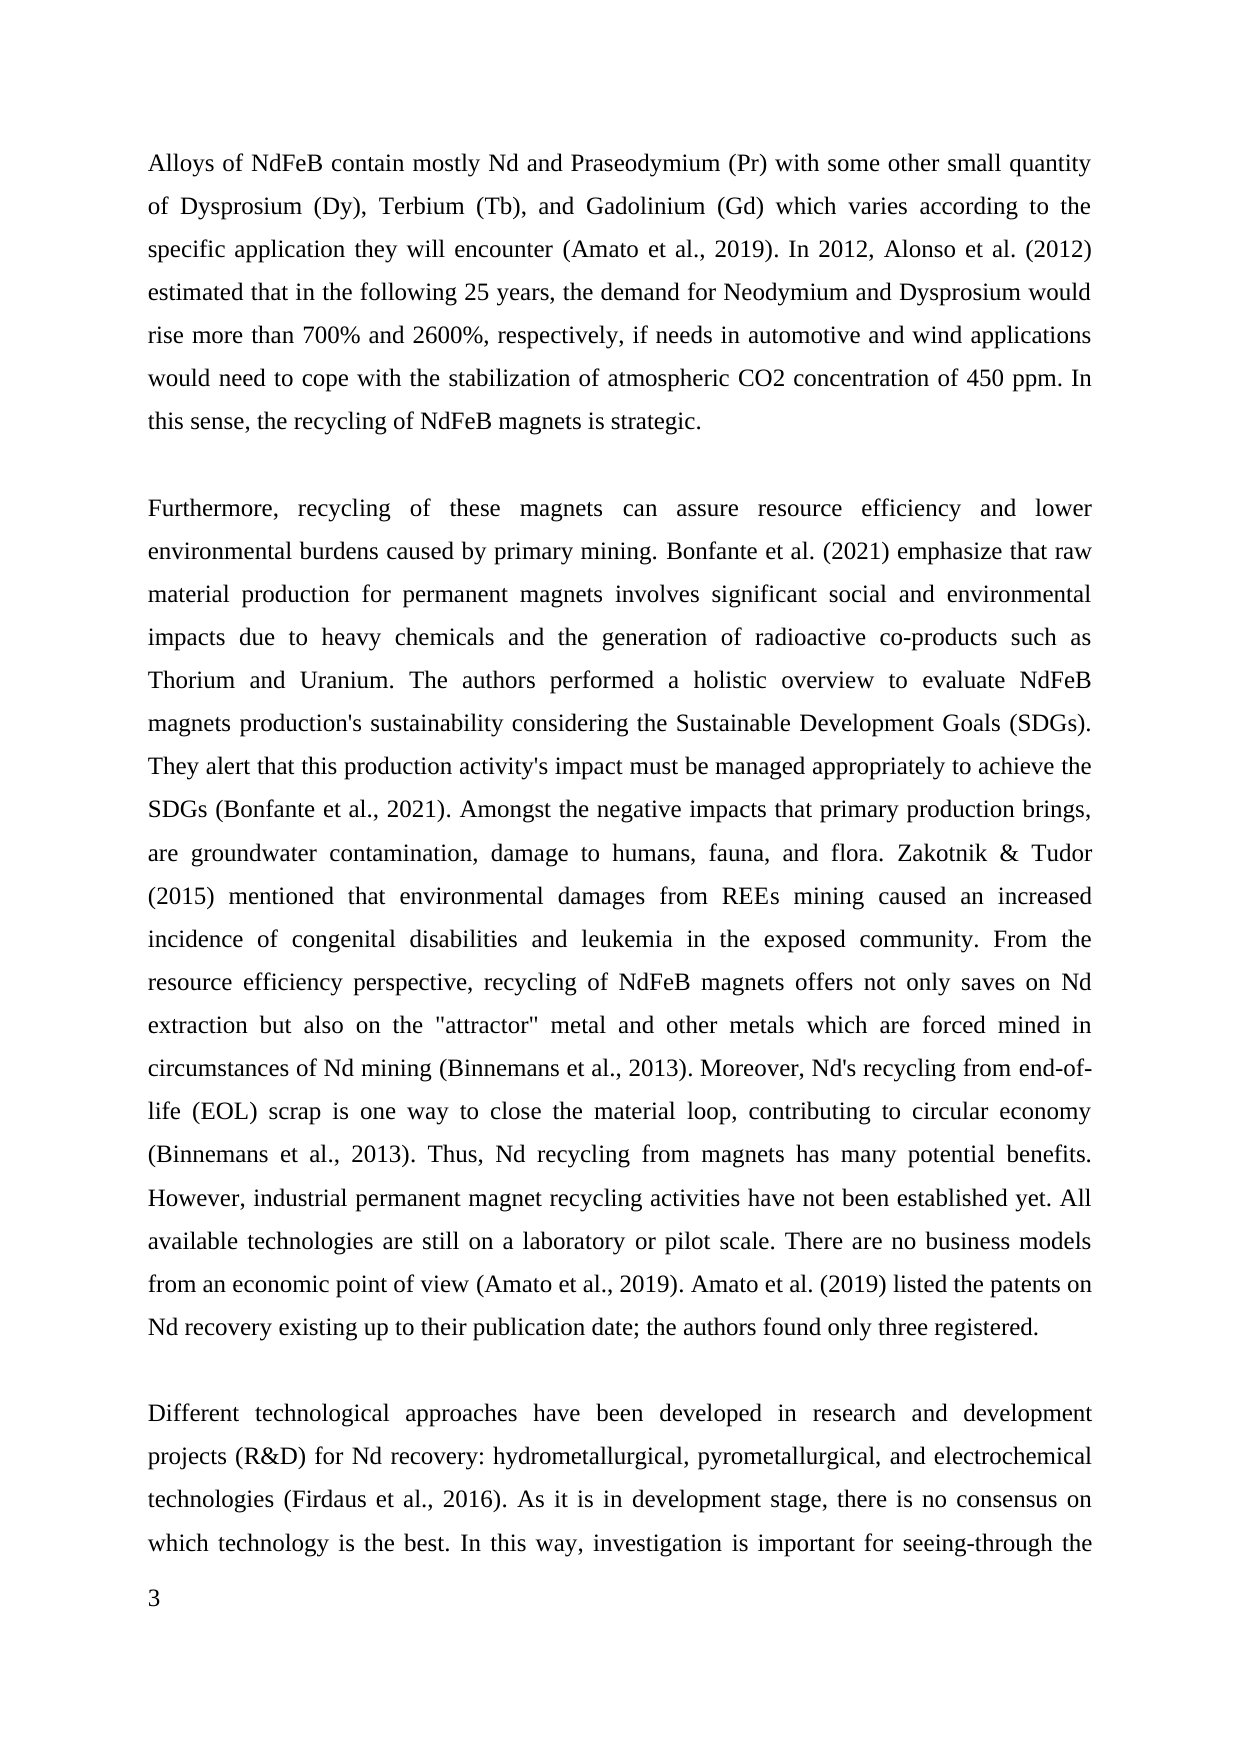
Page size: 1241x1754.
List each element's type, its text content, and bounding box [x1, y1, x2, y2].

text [148, 1398, 1092, 1556]
text Alloys of NdFeB contain mostly Nd and Praseodymium (Pr) with some other small quantity of Dysprosium (Dy), Terbium (Tb), and Gadolinium (Gd) which varies according to the specific application they will encounter (Amato et al., 2019). In 2012, Alonso et al. (2012) estimated that in the following 25 years, the demand for Neodymium and Dysprosium would rise more than 700% and 2600%, respectively, if needs in automotive and wind applications would need to cope with the stabilization of atmospheric CO2 concentration of 450 ppm. In this sense, the recycling of NdFeB magnets is strategic. [148, 148, 1092, 435]
text Furthermore, recycling of these magnets can assure resource efficiency and lower environmental burdens caused by primary mining. Bonfante et al. (2021) emphasize that raw material production for permanent magnets involves significant social and environmental impacts due to heavy chemicals and the generation of radioactive co-products such as Thorium and Uranium. The authors performed a holistic overview to evaluate NdFeB magnets production's sustainability considering the Sustainable Development Goals (SDGs). They alert that this production activity's impact must be managed appropriately to achieve the SDGs (Bonfante et al., 2021). Amongst the negative impacts that primary production brings, are groundwater contamination, damage to humans, fauna, and flora. Zakotnik & Tudor (2015) mentioned that environmental damages from REEs mining caused an increased incidence of congenital disabilities and leukemia in the exposed community. From the resource efficiency perspective, recycling of NdFeB magnets offers not only saves on Nd extraction but also on the "attractor" metal and other metals which are forced mined in circumstances of Nd mining (Binnemans et al., 2013). Moreover, Nd's recycling from end-of-life (EOL) scrap is one way to close the material loop, contributing to circular economy (Binnemans et al., 2013). Thus, Nd recycling from magnets has many potential benefits. However, industrial permanent magnet recycling activities have not been established yet. All available technologies are still on a laboratory or pilot scale. There are no business models from an economic point of view (Amato et al., 2019). Amato et al. (2019) listed the patents on Nd recovery existing up to their publication date; the authors found only three registered. [148, 493, 1092, 1341]
